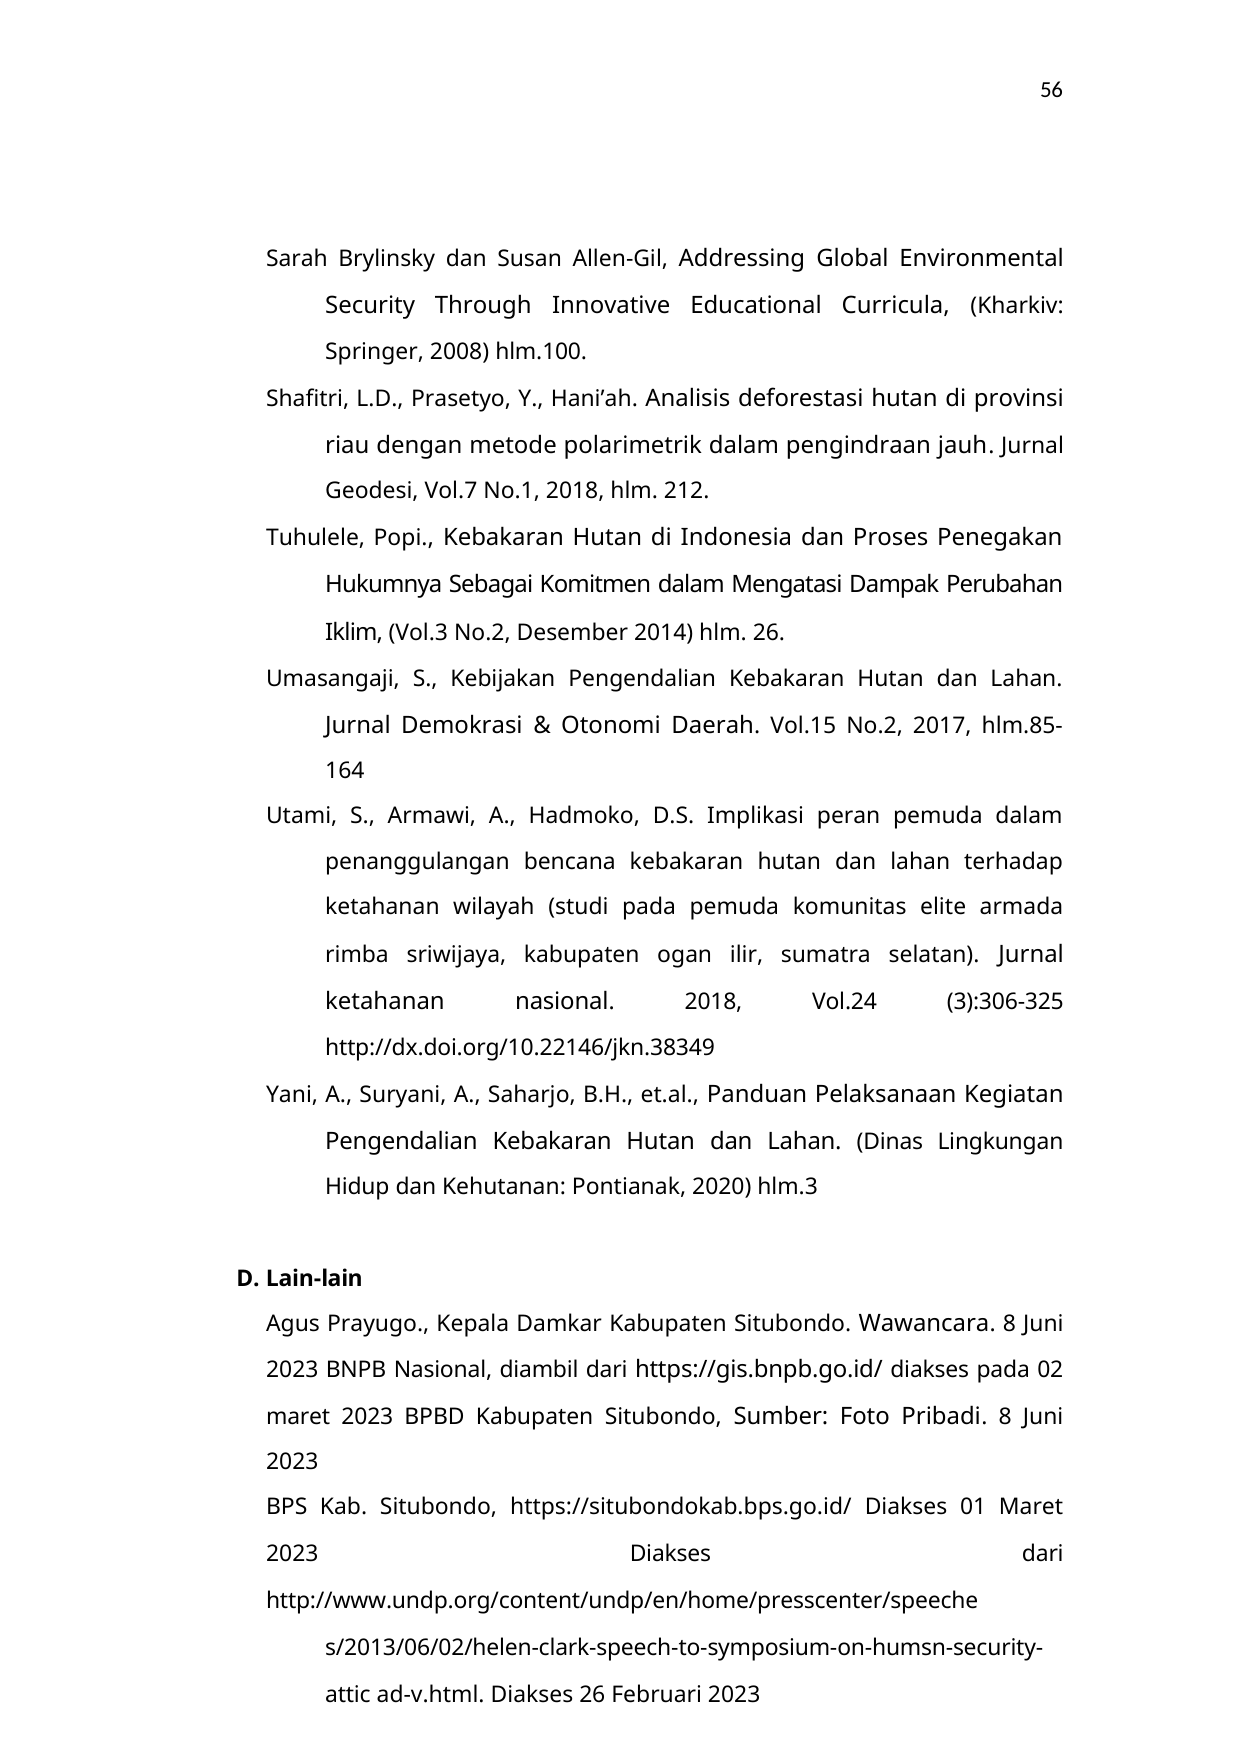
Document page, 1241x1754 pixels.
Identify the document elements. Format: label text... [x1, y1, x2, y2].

text Umasangaji, S., Kebijakan Pengendalian Kebakaran Hutan dan Lahan. Jurnal Demokrasi & Otonomi Daerah. Vol.15 No.2, 2017, hlm.85-164 [266, 662, 1063, 785]
text Sarah Brylinsky dan Susan Allen-Gil, Addressing Global Environmental Security Through Innovative Educational Curricula, (Kharkiv: Springer, 2008) hlm.100. [266, 241, 1064, 366]
text Tuhulele, Popi., Kebakaran Hutan di Indonesia dan Proses Penegakan Hukumnya Sebagai Komitmen dalam Mengatasi Dampak Perubahan Iklim, (Vol.3 No.2, Desember 2014) hlm. 26. [266, 520, 1064, 647]
text Yani, A., Suryani, A., Saharjo, B.H., et.al., Panduan Pelaksanaan Kegiatan Pengendalian Kebakaran Hutan dan Lahan. (Dinas Lingkungan Hidup dan Kehutanan: Pontianak, 2020) hlm.3 [266, 1076, 1064, 1202]
text BPS Kab. Situbondo, https://situbondokab.bps.go.id/ Diakses 01 Maret 2023 Diakses dari http://www.undp.org/content/undp/en/home/presscenter/speeche [266, 1490, 1063, 1615]
text s/2013/06/02/helen-clark-speech-to-symposium-on-humsn-security-attic ad-v.html. Diakses 26 Februari 2023 [325, 1631, 1055, 1709]
text Agus Prayugo., Kepala Damkar Kabupaten Situbondo. Wawancara. 8 Juni 2023 BNPB Nasional, diambil dari https://gis.bnpb.go.id/ diakses pada 02 maret 2023 BPBD Kabupaten Situbondo, Sumber: Foto Pribadi. 8 Juni 2023 [266, 1306, 1063, 1476]
text Utami, S., Armawi, A., Hadmoko, D.S. Implikasi peran pemuda dalam penanggulangan bencana kebakaran hutan dan lahan terhadap ketahanan wilayah (studi pada pemuda komunitas elite armada rimba sriwijaya, kabupaten ogan ilir, sumatra selatan). Jurnal ketahanan nasional. 2018, Vol.24 (3):306-325 http://dx.doi.org/10.22146/jkn.38349 [266, 799, 1064, 1062]
text Shafitri, L.D., Prasetyo, Y., Hani’ah. Analisis deforestasi hutan di provinsi riau dengan metode polarimetrik dalam pengindraan jauh. Jurnal Geodesi, Vol.7 No.1, 2018, hlm. 212. [266, 380, 1064, 506]
subtitle Lain-lain [236, 1262, 1078, 1293]
